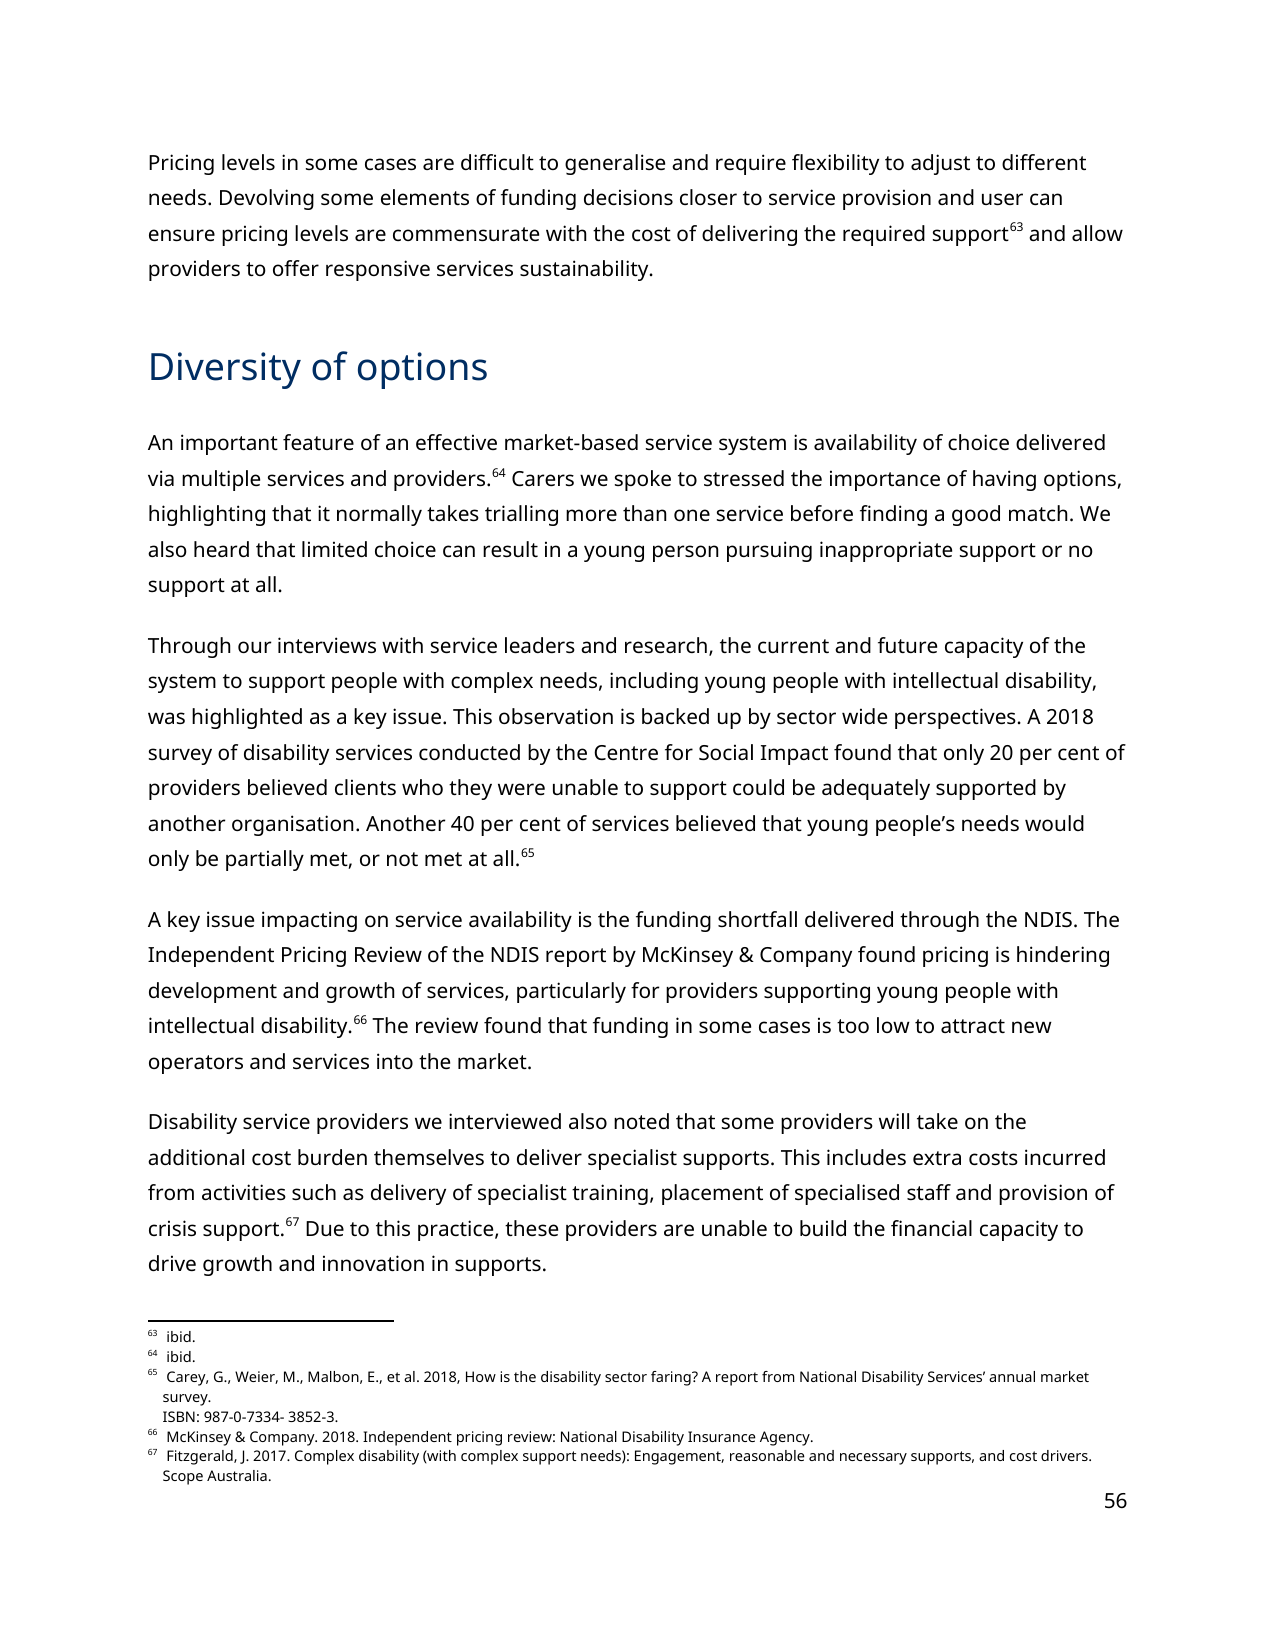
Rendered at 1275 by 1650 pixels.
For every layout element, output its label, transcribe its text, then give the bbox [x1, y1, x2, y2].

text An important feature of an effective market-based service system is availability of choice delivered via multiple services and providers. Carers we spoke to stressed the importance of having options, highlighting that it normally takes trialling more than one service before finding a good match. We also heard that limited choice can result in a young person pursuing inappropriate support or no support at all. [148, 428, 1127, 599]
text Disability service providers we interviewed also noted that some providers will take on the additional cost burden themselves to deliver specialist supports. This includes extra costs incurred from activities such as delivery of specialist training, placement of specialised staff and provision of crisis support. Due to this practice, these providers are unable to build the financial capacity to drive growth and innovation in supports. [148, 1107, 1127, 1278]
text A key issue impacting on service availability is the funding shortfall delivered through the NDIS. The Independent Pricing Review of the NDIS report by McKinsey & Company found pricing is hindering development and growth of services, particularly for providers supporting young people with intellectual disability. The review found that funding in some cases is too low to attract new operators and services into the market. [148, 905, 1127, 1075]
text Pricing levels in some cases are difficult to generalise and require flexibility to adjust to different needs. Devolving some elements of funding decisions closer to service provision and user can ensure pricing levels are commensurate with the cost of delivering the required support and allow providers to offer responsive services sustainability. [148, 148, 1127, 283]
text Through our interviews with service leaders and research, the current and future capacity of the system to support people with complex needs, including young people with intellectual disability, was highlighted as a key issue. This observation is backed up by sector wide perspectives. A 2018 survey of disability services conducted by the Centre for Social Impact found that only 20 per cent of providers believed clients who they were unable to support could be adequately supported by another organisation. Another 40 per cent of services believed that young people’s needs would only be partially met, or not met at all. [148, 631, 1127, 873]
subtitle Diversity of options [148, 340, 1127, 391]
